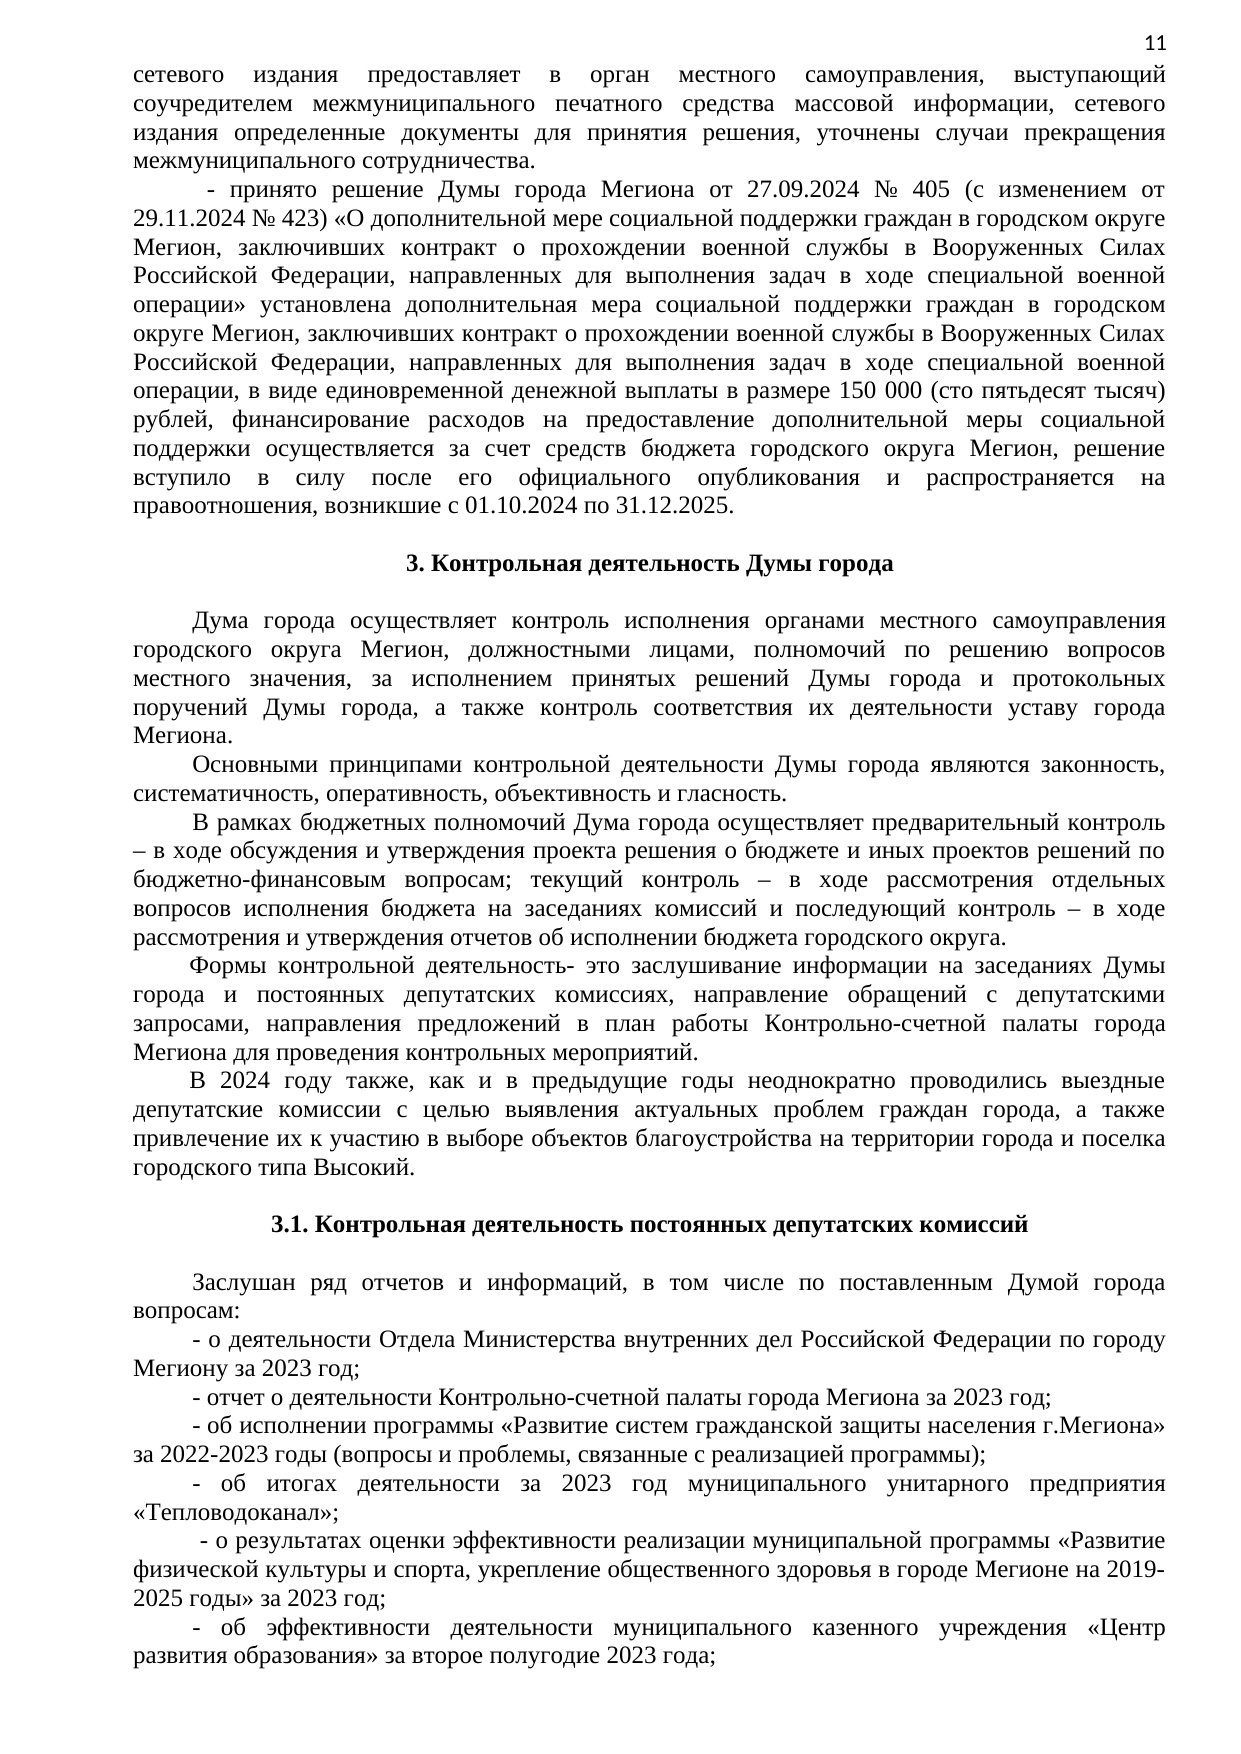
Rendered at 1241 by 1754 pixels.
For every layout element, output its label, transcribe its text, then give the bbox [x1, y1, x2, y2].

text - принято решение Думы города Мегиона от 27.09.2024 № 405 (с изменением от 29.11.2024 № 423) «О дополнительной мере социальной поддержки граждан в городском округе Мегион, заключивших контракт о прохождении военной службы в Вооруженных Силах Российской Федерации, направленных для выполнения задач в ходе специальной военной операции» установлена дополнительная мера социальной поддержки граждан в городском округе Мегион, заключивших контракт о прохождении военной службы в Вооруженных Силах Российской Федерации, направленных для выполнения задач в ходе специальной военной операции, в виде единовременной денежной выплаты в размере 150 000 (сто пятьдесят тысяч) рублей, финансирование расходов на предоставление дополнительной меры социальной поддержки осуществляется за счет средств бюджета городского округа Мегион, решение вступило в силу после его официального опубликования и распространяется на правоотношения, возникшие с 01.10.2024 по 31.12.2025. [133, 174, 1167, 519]
text - отчет о деятельности Контрольно-счетной палаты города Мегиона за 2023 год; [133, 1382, 1167, 1410]
text В 2024 году также, как и в предыдущие годы неоднократно проводились выездные депутатские комиссии с целью выявления актуальных проблем граждан города, а также привлечение их к участию в выборе объектов благоустройства на территории города и поселка городского типа Высокий. [133, 1065, 1167, 1180]
text В рамках бюджетных полномочий Дума города осуществляет предварительный контроль – в ходе обсуждения и утверждения проекта решения о бюджете и иных проектов решений по бюджетно-финансовым вопросам; текущий контроль – в ходе рассмотрения отдельных вопросов исполнения бюджета на заседаниях комиссий и последующий контроль – в ходе рассмотрения и утверждения отчетов об исполнении бюджета городского округа. [133, 807, 1167, 950]
text Заслушан ряд отчетов и информаций, в том числе по поставленным Думой города вопросам: [133, 1267, 1167, 1324]
text - об итогах деятельности за 2023 год муниципального унитарного предприятия «Тепловодоканал»; [133, 1468, 1167, 1525]
text - об исполнении программы «Развитие систем гражданской защиты населения г.Мегиона» за 2022-2023 годы (вопросы и проблемы, связанные с реализацией программы); [133, 1410, 1167, 1468]
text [133, 59, 1167, 174]
text Формы контрольной деятельность- это заслушивание информации на заседаниях Думы города и постоянных депутатских комиссиях, направление обращений с депутатскими запросами, направления предложений в план работы Контрольно-счетной палаты города Мегиона для проведения контрольных мероприятий. [133, 950, 1167, 1065]
text - о результатах оценки эффективности реализации муниципальной программы «Развитие физической культуры и спорта, укрепление общественного здоровья в городе Мегионе на 2019-2025 годы» за 2023 год; [133, 1525, 1167, 1612]
text - о деятельности Отдела Министерства внутренних дел Российской Федерации по городу Мегиону за 2023 год; [133, 1324, 1167, 1382]
text Основными принципами контрольной деятельности Думы города являются законность, систематичность, оперативность, объективность и гласность. [133, 749, 1167, 807]
text Дума города осуществляет контроль исполнения органами местного самоуправления городского округа Мегион, должностными лицами, полномочий по решению вопросов местного значения, за исполнением принятых решений Думы города и протокольных поручений Думы города, а также контроль соответствия их деятельности уставу города Мегиона. [133, 605, 1167, 749]
text - об эффективности деятельности муниципального казенного учреждения «Центр развития образования» за второе полугодие 2023 года; [133, 1612, 1167, 1669]
text 3.1. Контрольная деятельность постоянных депутатских комиссий [133, 1209, 1167, 1238]
text 3. Контрольная деятельность Думы города [133, 548, 1167, 577]
